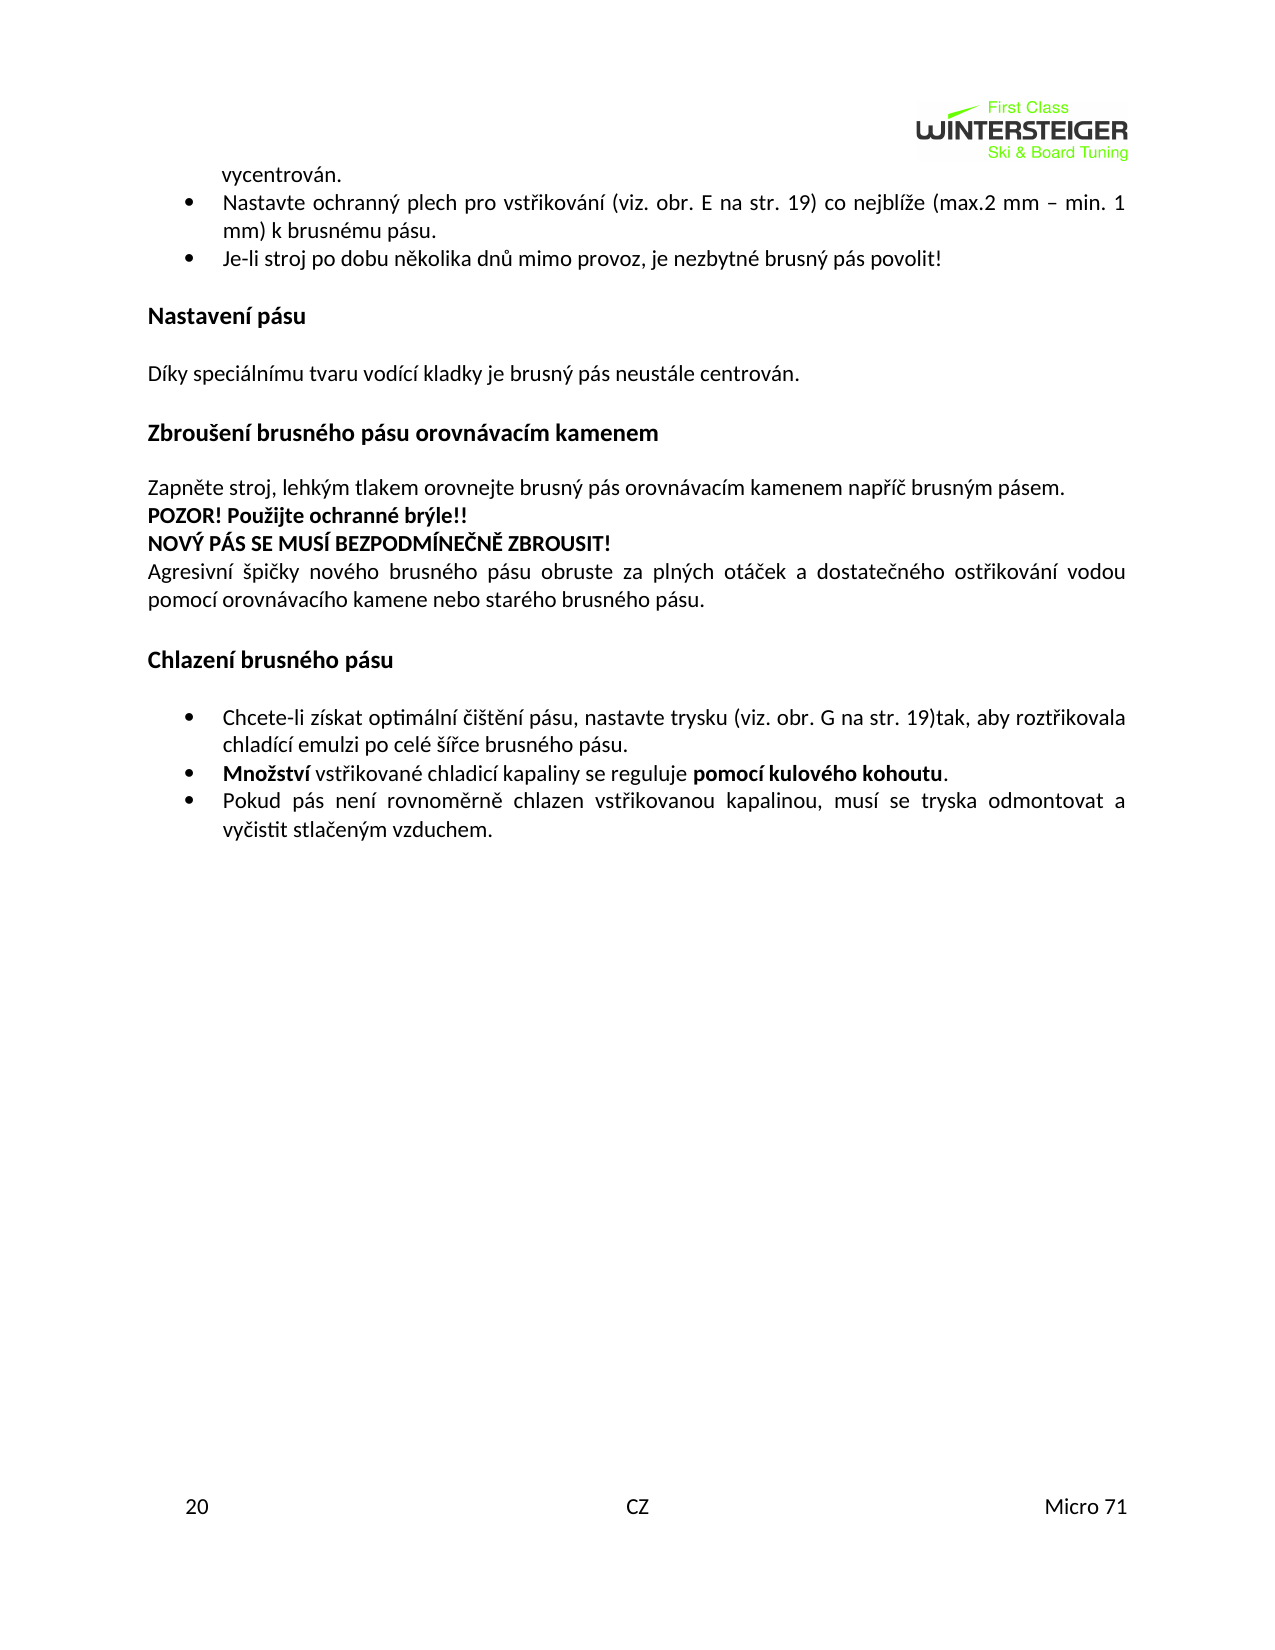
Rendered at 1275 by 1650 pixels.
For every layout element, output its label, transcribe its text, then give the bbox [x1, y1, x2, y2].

text POZOR! Použijte ochranné brýle!! [148, 501, 1127, 529]
text Nastavení pásu [148, 300, 1127, 331]
text Agresivní špičky nového brusného pásu obruste za plných otáček a dostatečného ostřikování vodou pomocí orovnávacího kamene nebo starého brusného pásu. [148, 557, 1127, 613]
list Nastavte ochranný plech pro vstřikování (viz. obr. E na str. 19) co nejblíže (max.2 mm – min. 1 mm) k brusnému pásu. [185, 188, 1127, 244]
text Zbroušení brusného pásu orovnávacím kamenem [148, 417, 1127, 448]
list Množství vstřikované chladicí kapaliny se reguluje pomocí kulového kohoutu. [185, 759, 1127, 787]
text Díky speciálnímu tvaru vodící kladky je brusný pás neustále centrován. [148, 359, 1127, 387]
picture [916, 101, 1128, 161]
text vycentrován. [185, 160, 1127, 188]
text NOVÝ PÁS SE MUSÍ BEZPODMÍNEČNĚ ZBROUSIT! [148, 529, 1127, 557]
text Chlazení brusného pásu [148, 644, 1127, 674]
list Je-li stroj po dobu několika dnů mimo provoz, je nezbytné brusný pás povolit! [185, 244, 1127, 272]
list Chcete-li získat optimální čištění pásu, nastavte trysku (viz. obr. G na str. 19)tak, aby roztřikovala chladící emulzi po celé šířce brusného pásu. [185, 703, 1127, 759]
text Zapněte stroj, lehkým tlakem orovnejte brusný pás orovnávacím kamenem napříč brusným pásem. [148, 473, 1127, 501]
list Pokud pás není rovnoměrně chlazen vstřikovanou kapalinou, musí se tryska odmontovat a vyčistit stlačeným vzduchem. [185, 787, 1127, 843]
